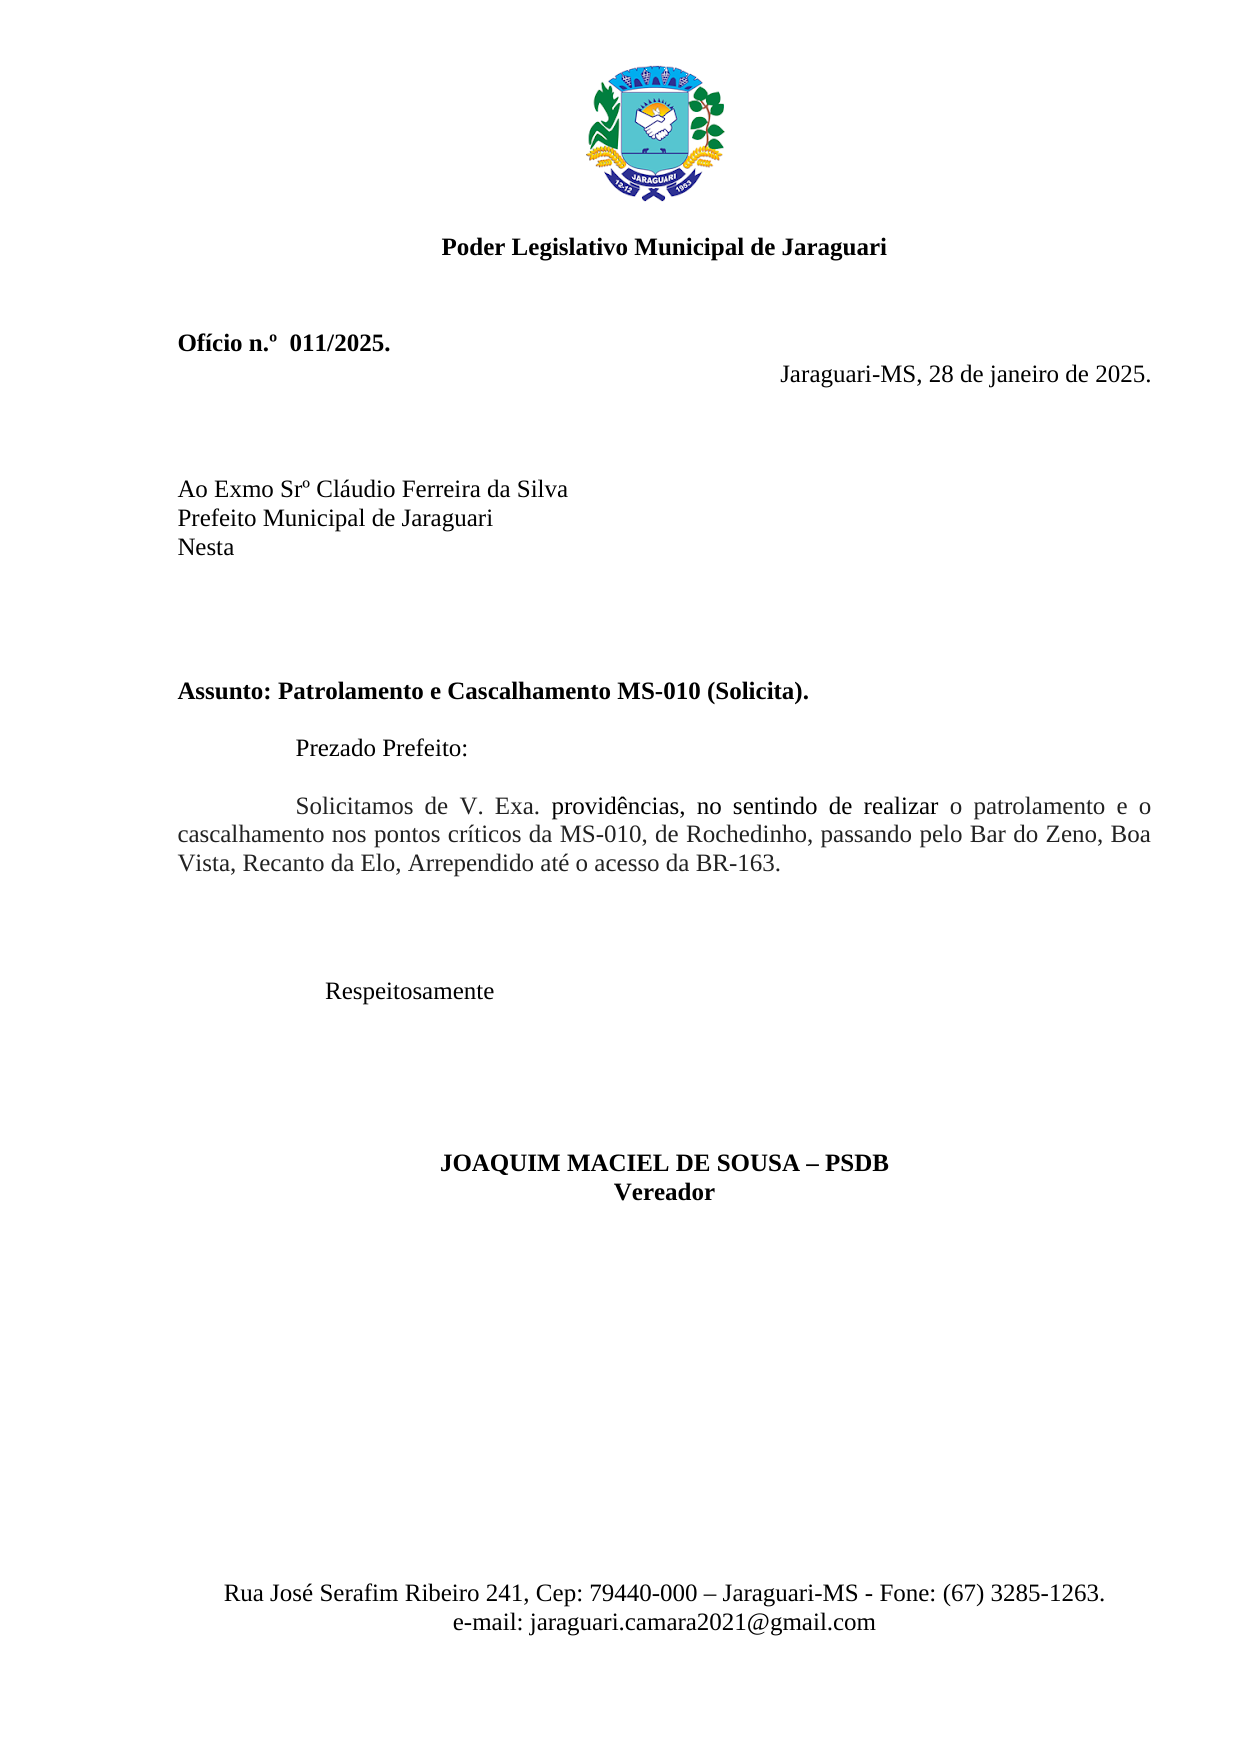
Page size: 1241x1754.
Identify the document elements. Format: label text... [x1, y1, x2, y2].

picture [581, 61, 738, 206]
text Respeitosamente [177, 976, 1152, 1004]
text Prezado Prefeito: [177, 733, 1152, 762]
text Vereador [177, 1177, 1152, 1206]
text Nesta [177, 532, 1152, 561]
text JOAQUIM MACIEL DE SOUSA – PSDB [177, 1148, 1152, 1177]
text Solicitamos de V. Exa. providências, no sentindo de realizar o patrolamento e o cascalhamento nos pontos críticos da MS-010, de Rochedinho, passando pelo Bar do Zeno, Boa Vista, Recanto da Elo, Arrependido até o acesso da BR-163. [177, 791, 1152, 877]
text Ao Exmo Srº Cláudio Ferreira da Silva [177, 474, 1152, 503]
subtitle Ofício n.º 011/2025. [177, 328, 1152, 357]
text Jaraguari-MS, 28 de janeiro de 2025. [177, 359, 1152, 388]
text Prefeito Municipal de Jaraguari [177, 503, 1152, 532]
text Assunto: Patrolamento e Cascalhamento MS-010 (Solicita). [177, 676, 1152, 704]
